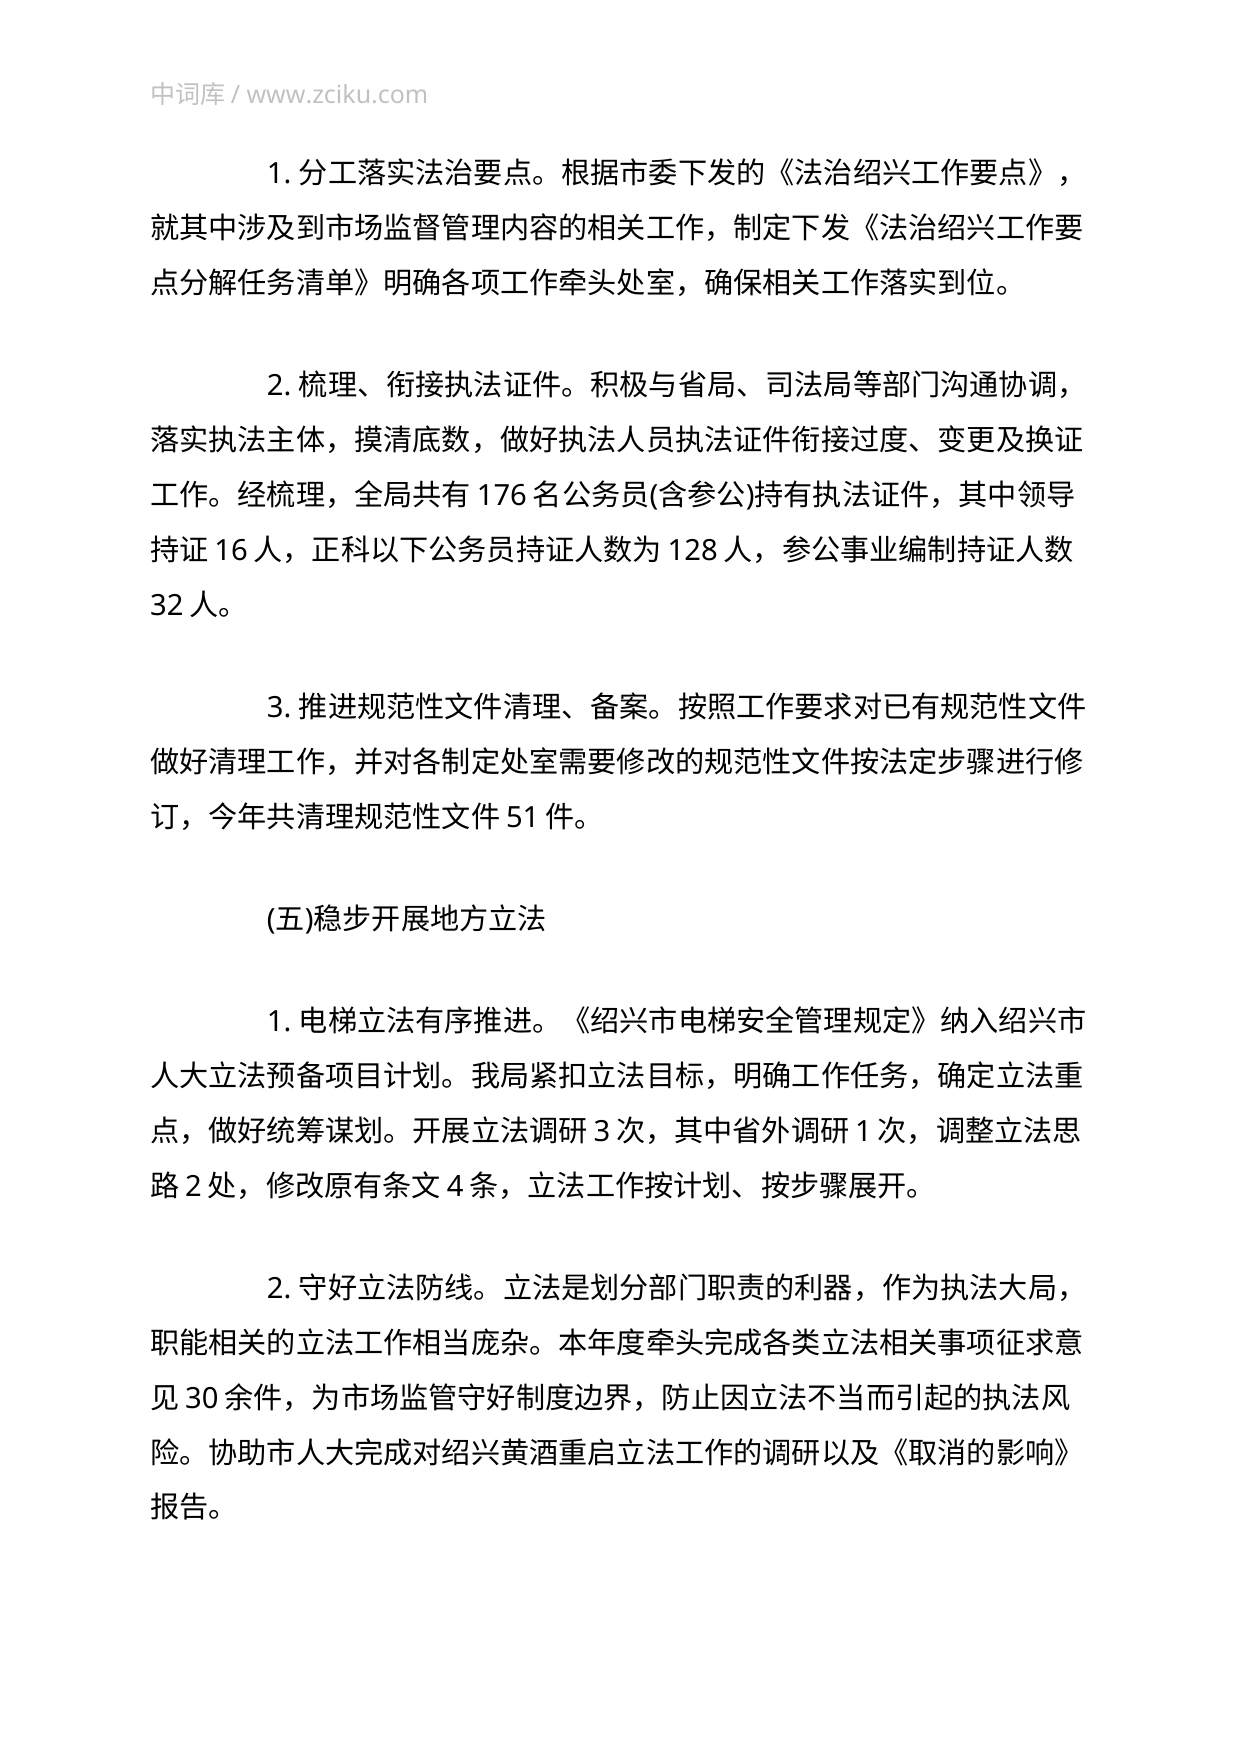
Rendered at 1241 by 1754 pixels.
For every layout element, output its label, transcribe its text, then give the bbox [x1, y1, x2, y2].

text 1. 电梯立法有序推进。《绍兴市电梯安全管理规定》纳入绍兴市人大立法预备项目计划。我局紧扣立法目标，明确工作任务，确定立法重点，做好统筹谋划。开展立法调研3次，其中省外调研1次，调整立法思路2处，修改原有条文4条，立法工作按计划、按步骤展开。 [150, 997, 1090, 1205]
text 1. 分工落实法治要点。根据市委下发的《法治绍兴工作要点》，就其中涉及到市场监督管理内容的相关工作，制定下发《法治绍兴工作要点分解任务清单》明确各项工作牵头处室，确保相关工作落实到位。 [150, 150, 1090, 302]
text 2. 梳理、衔接执法证件。积极与省局、司法局等部门沟通协调，落实执法主体，摸清底数，做好执法人员执法证件衔接过度、变更及换证工作。经梳理，全局共有176名公务员(含参公)持有执法证件，其中领导持证16人，正科以下公务员持证人数为128人，参公事业编制持证人数32人。 [150, 362, 1090, 624]
text (五)稳步开展地方立法 [150, 895, 1090, 938]
text 2. 守好立法防线。立法是划分部门职责的利器，作为执法大局，职能相关的立法工作相当庞杂。本年度牵头完成各类立法相关事项征求意见30余件，为市场监管守好制度边界，防止因立法不当而引起的执法风险。协助市人大完成对绍兴黄酒重启立法工作的调研以及《取消的影响》报告。 [150, 1264, 1090, 1526]
text 3. 推进规范性文件清理、备案。按照工作要求对已有规范性文件做好清理工作，并对各制定处室需要修改的规范性文件按法定步骤进行修订，今年共清理规范性文件51件。 [150, 683, 1090, 836]
